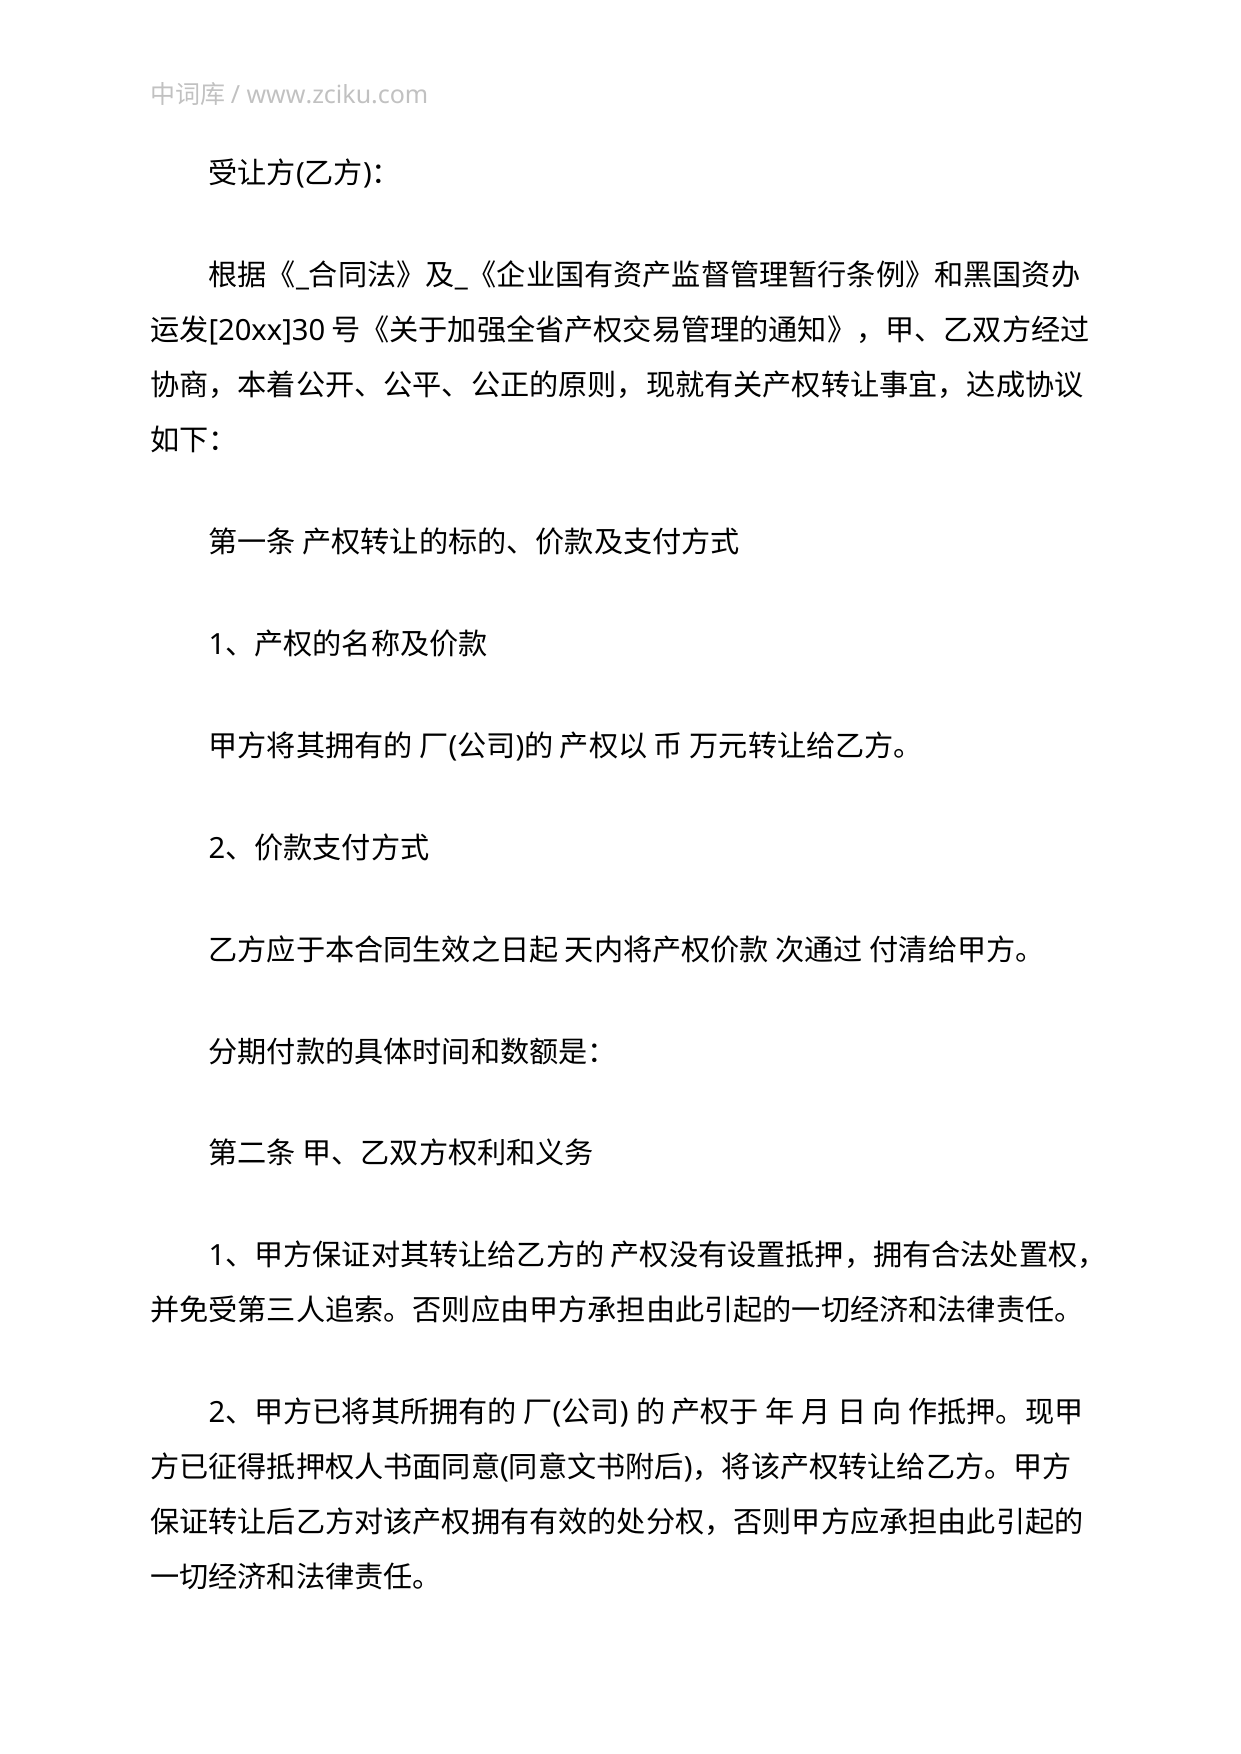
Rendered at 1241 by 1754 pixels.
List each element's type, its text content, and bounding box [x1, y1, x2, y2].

text 第二条 甲、乙双方权利和义务 [150, 1130, 1090, 1172]
text 2、甲方已将其所拥有的 厂(公司) 的 产权于 年 月 日 向 作抵押。现甲方已征得抵押权人书面同意(同意文书附后)，将该产权转让给乙方。甲方保证转让后乙方对该产权拥有有效的处分权，否则甲方应承担由此引起的一切经济和法律责任。 [150, 1388, 1090, 1596]
text 1、产权的名称及价款 [150, 620, 1090, 663]
text 乙方应于本合同生效之日起 天内将产权价款 次通过 付清给甲方。 [150, 926, 1090, 969]
text 甲方将其拥有的 厂(公司)的 产权以 币 万元转让给乙方。 [150, 722, 1090, 765]
text 受让方(乙方)： [150, 150, 1090, 192]
text 1、甲方保证对其转让给乙方的 产权没有设置抵押，拥有合法处置权，并免受第三人追索。否则应由甲方承担由此引起的一切经济和法律责任。 [150, 1232, 1090, 1329]
text 第一条 产权转让的标的、价款及支付方式 [150, 519, 1090, 561]
text 分期付款的具体时间和数额是： [150, 1028, 1090, 1070]
text 2、价款支付方式 [150, 824, 1090, 867]
text 根据《_合同法》及_《企业国有资产监督管理暂行条例》和黑国资办运发[20xx]30号《关于加强全省产权交易管理的通知》，甲、乙双方经过协商，本着公开、公平、公正的原则，现就有关产权转让事宜，达成协议如下： [150, 252, 1090, 459]
